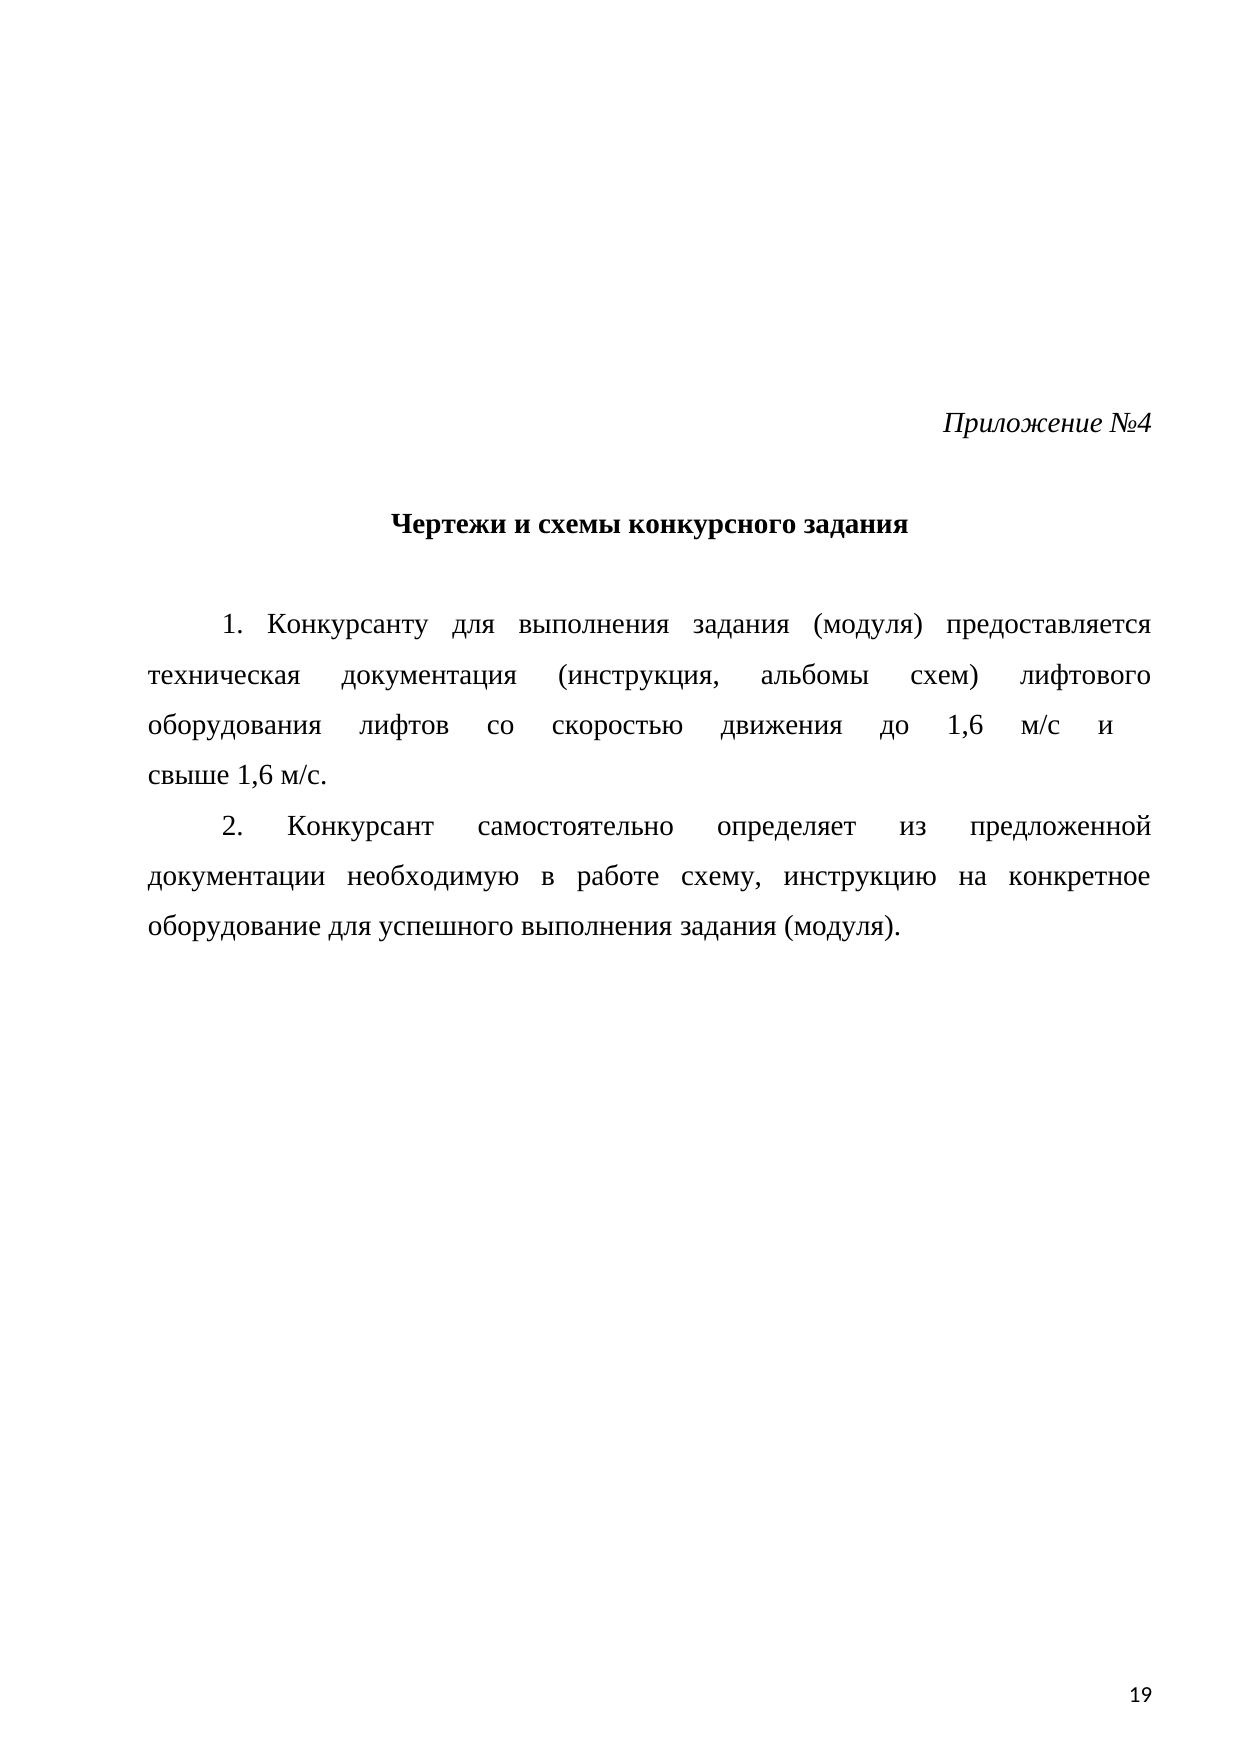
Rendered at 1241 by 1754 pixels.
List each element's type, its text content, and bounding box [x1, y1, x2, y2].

text 2. Конкурсант самостоятельно определяет из предложенной документации необходимую в работе схему, инструкцию на конкретное оборудование для успешного выполнения задания (модуля). [148, 808, 1152, 942]
text Приложение №4 [148, 405, 1152, 439]
text 1. Конкурсанту для выполнения задания (модуля) предоставляется техническая документация (инструкция, альбомы схем) лифтового оборудования лифтов со скоростью движения до 1,6 м/с и свыше 1,6 м/с. [148, 607, 1152, 791]
text Чертежи и схемы конкурсного задания [148, 506, 1152, 539]
